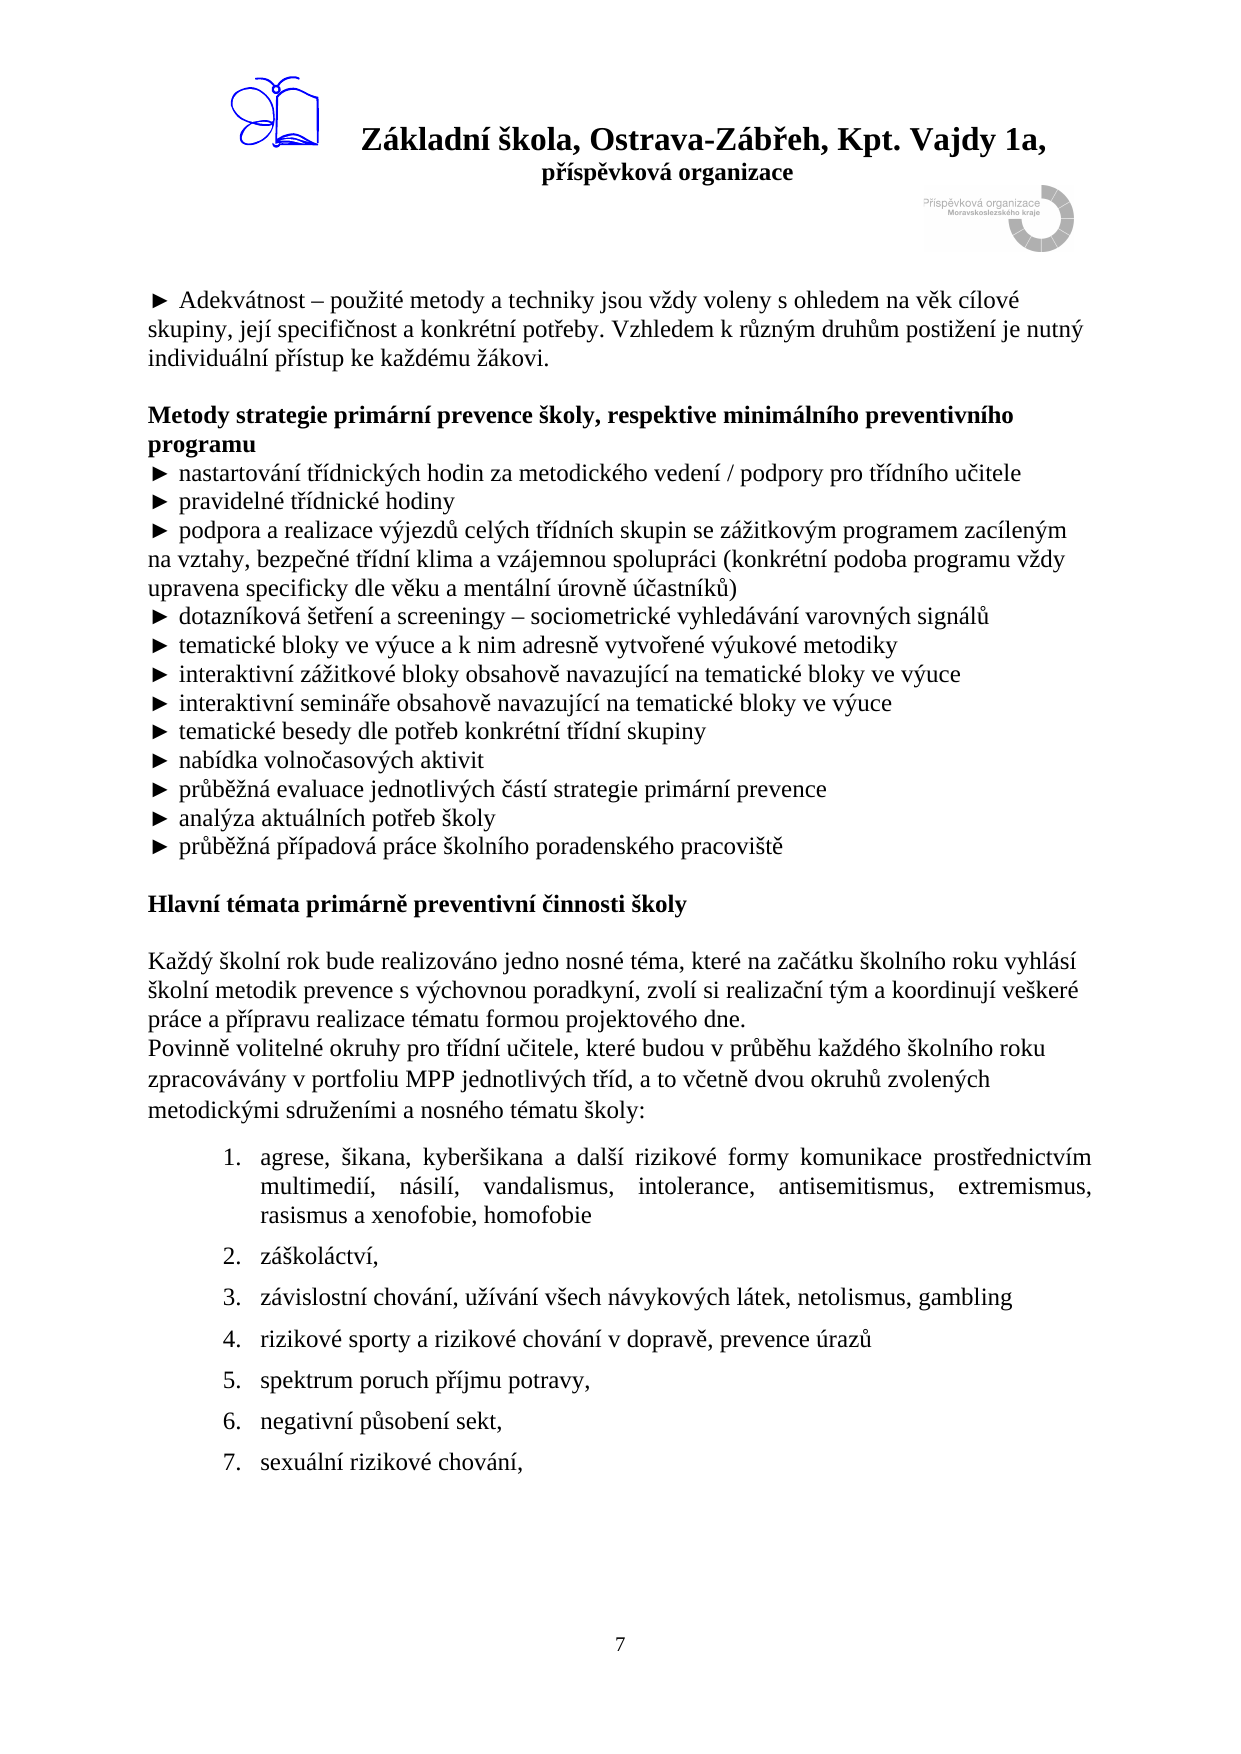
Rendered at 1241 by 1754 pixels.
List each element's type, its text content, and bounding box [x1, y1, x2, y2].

text ► průběžná evaluace jednotlivých částí strategie primární prevence [148, 774, 1093, 803]
text ► nastartování třídnických hodin za metodického vedení / podpory pro třídního učitele [148, 458, 1093, 486]
list závislostní chování, užívání všech návykových látek, netolismus, gambling [223, 1282, 1093, 1311]
text ► tematické besedy dle potřeb konkrétní třídní skupiny [148, 716, 1093, 745]
list negativní působení sekt, [223, 1406, 1093, 1435]
picture [923, 185, 1074, 252]
list agrese, šikana, kyberšikana a další rizikové formy komunikace prostřednictvím multimedií, násilí, vandalismus, intolerance, antisemitismus, extremismus, rasismus a xenofobie, homofobie [223, 1142, 1093, 1229]
list sexuální rizikové chování, [223, 1447, 1093, 1476]
text ► interaktivní semináře obsahově navazující na tematické bloky ve výuce [148, 688, 1093, 716]
text ► tematické bloky ve výuce a k nim adresně vytvořené výukové metodiky [148, 630, 1093, 659]
text ► nabídka volnočasových aktivit [148, 745, 1093, 774]
text ► Adekvátnost – použité metody a techniky jsou vždy voleny s ohledem na věk cílové skupiny, její specifičnost a konkrétní potřeby. Vzhledem k různým druhům postižení je nutný individuální přístup ke každému žákovi. [148, 285, 1093, 371]
text ► dotazníková šetření a screeningy – sociometrické vyhledávání varovných signálů [148, 601, 1093, 630]
text ► interaktivní zážitkové bloky obsahově navazující na tematické bloky ve výuce [148, 659, 1093, 688]
text Každý školní rok bude realizováno jedno nosné téma, které na začátku školního roku vyhlásí školní metodik prevence s výchovnou poradkyní, zvolí si realizační tým a koordinují veškeré práce a přípravu realizace tématu formou projektového dne. [148, 946, 1093, 1033]
text ► pravidelné třídnické hodiny [148, 486, 1093, 515]
text ► analýza aktuálních potřeb školy [148, 803, 1093, 831]
text ► průběžná případová práce školního poradenského pracoviště [148, 831, 1093, 860]
text Metody strategie primární prevence školy, respektive minimálního preventivního programu [148, 400, 1093, 458]
list záškoláctví, [223, 1241, 1093, 1270]
list spektrum poruch příjmu potravy, [223, 1365, 1093, 1394]
text Hlavní témata primárně preventivní činnosti školy [148, 889, 1093, 918]
list rizikové sporty a rizikové chování v dopravě, prevence úrazů [223, 1324, 1093, 1352]
list Povinně volitelné okruhy pro třídní učitele, které budou v průběhu každého školního roku zpracovávány v portfoliu MPP jednotlivých tříd, a to včetně dvou okruhů zvolených metodickými sdruženími a nosného tématu školy: [148, 1033, 1093, 1123]
text ► podpora a realizace výjezdů celých třídních skupin se zážitkovým programem zacíleným na vztahy, bezpečné třídní klima a vzájemnou spolupráci (konkrétní podoba programu vždy upravena specificky dle věku a mentální úrovně účastníků) [148, 515, 1093, 601]
